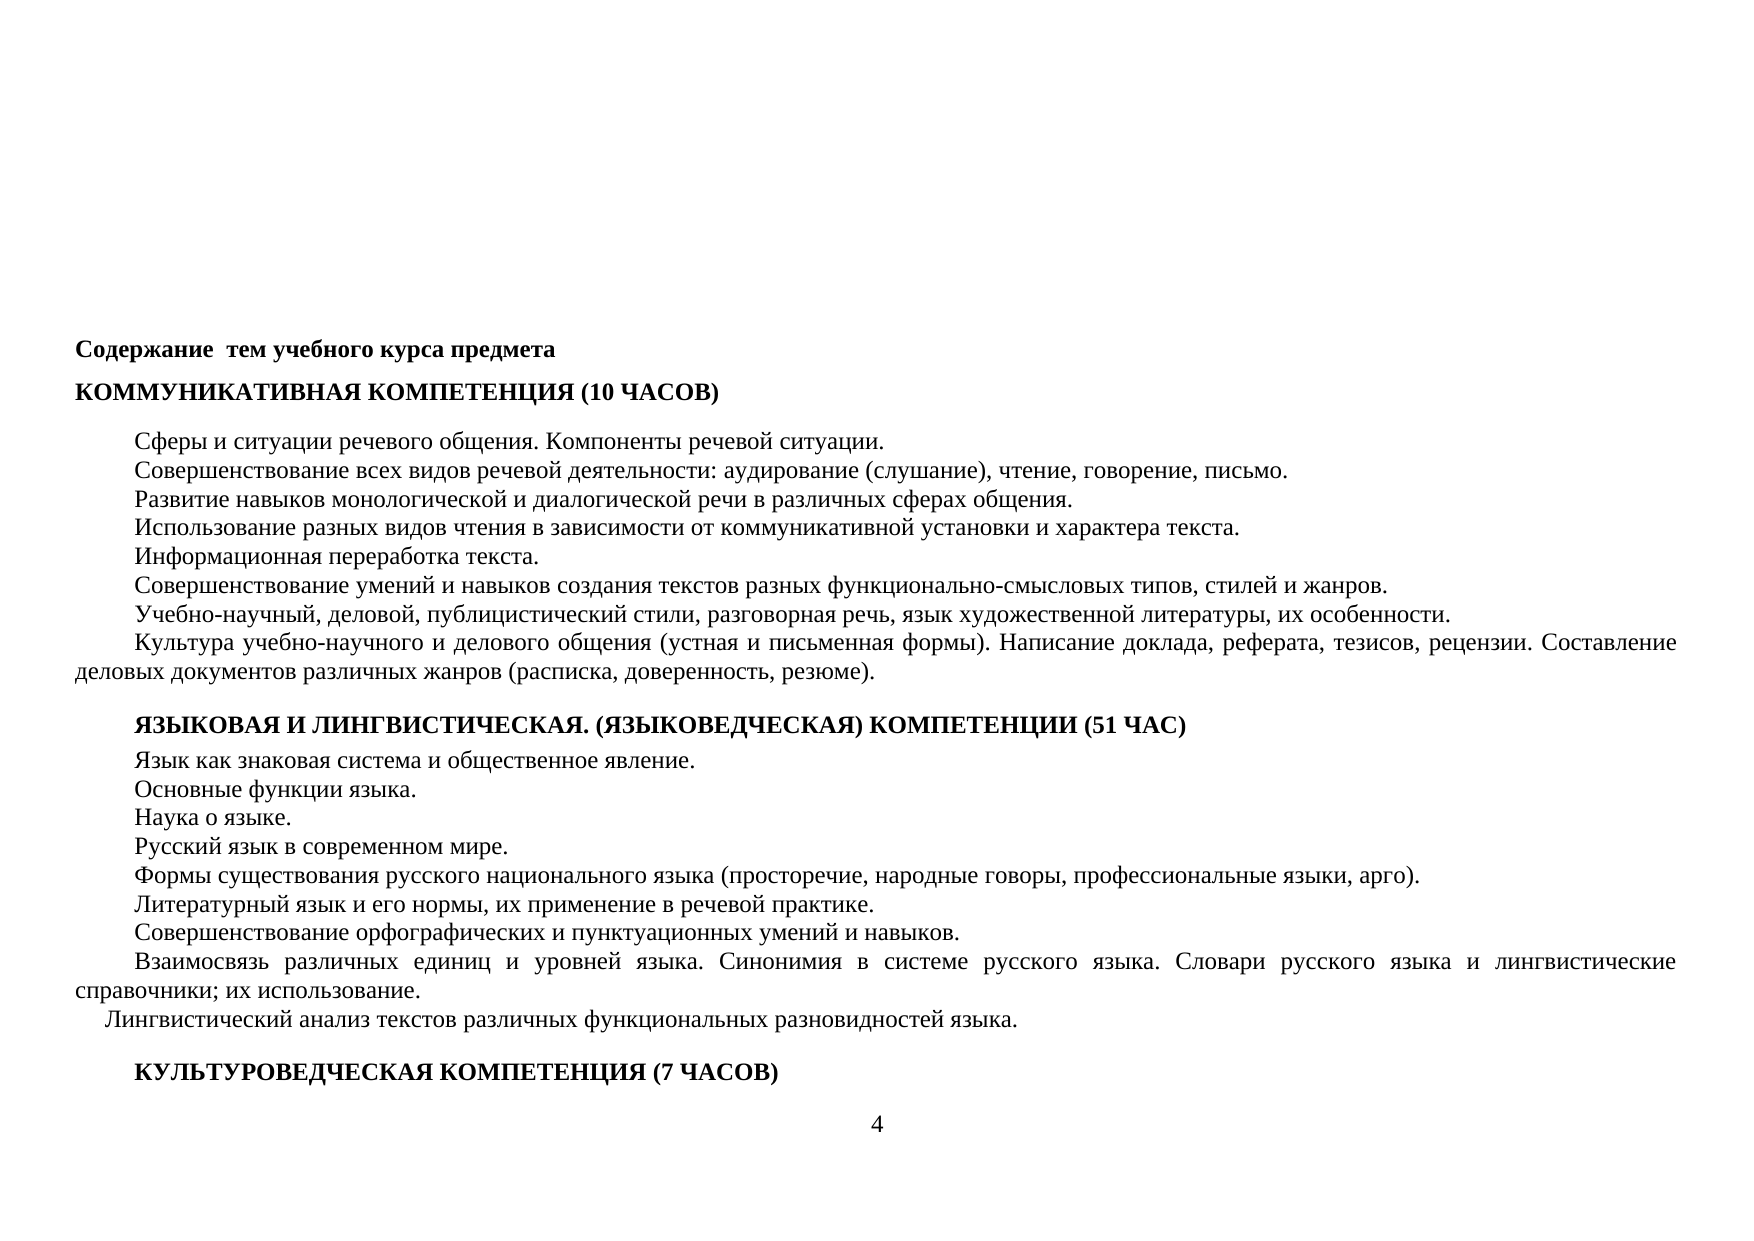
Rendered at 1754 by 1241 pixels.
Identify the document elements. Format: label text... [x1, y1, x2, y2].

text Информационная переработка текста. [75, 541, 1679, 570]
text Наука о языке. [75, 802, 1679, 831]
text Совершенствование умений и навыков создания текстов разных функционально-смысловых типов, стилей и жанров. [75, 570, 1679, 599]
text языковая и Лингвистическая. (языковедческая) компетенции (51 час) [134, 710, 1679, 739]
text Использование разных видов чтения в зависимости от коммуникативной установки и характера текста. [75, 512, 1679, 541]
text Лингвистический анализ текстов различных функциональных разновидностей языка. [104, 1004, 1679, 1032]
text Сферы и ситуации речевого общения. Компоненты речевой ситуации. [75, 426, 1679, 455]
text Культура учебно-научного и делового общения (устная и письменная формы). Написание доклада, реферата, тезисов, рецензии. Составление деловых документов различных жанров (расписка, доверенность, резюме). [75, 627, 1679, 685]
text Основные функции языка. [75, 774, 1679, 802]
text Развитие навыков монологической и диалогической речи в различных сферах общения. [75, 484, 1679, 512]
text Русский язык в современном мире. [75, 831, 1679, 860]
text Совершенствование всех видов речевой деятельности: аудирование (слушание), чтение, говорение, письмо. [75, 455, 1679, 484]
text Язык как знаковая система и общественное явление. [75, 745, 1679, 774]
text Литературный язык и его нормы, их применение в речевой практике. [75, 889, 1679, 917]
text Учебно-научный, деловой, публицистический стили, разговорная речь, язык художественной литературы, их особенности. [75, 599, 1679, 627]
text Взаимосвязь различных единиц и уровней языка. Синонимия в системе русского языка. Словари русского языка и лингвистические справочники; их использование. [75, 946, 1679, 1004]
text Культуроведческая компетенция (7 часов) [134, 1057, 1679, 1086]
text Содержание тем учебного курса предмета [75, 334, 1679, 362]
text Совершенствование орфографических и пунктуационных умений и навыков. [75, 917, 1679, 946]
text Коммуникативная компетенция (10 часов) [75, 377, 1679, 406]
text Формы существования русского национального языка (просторечие, народные говоры, профессиональные языки, арго). [75, 860, 1679, 889]
